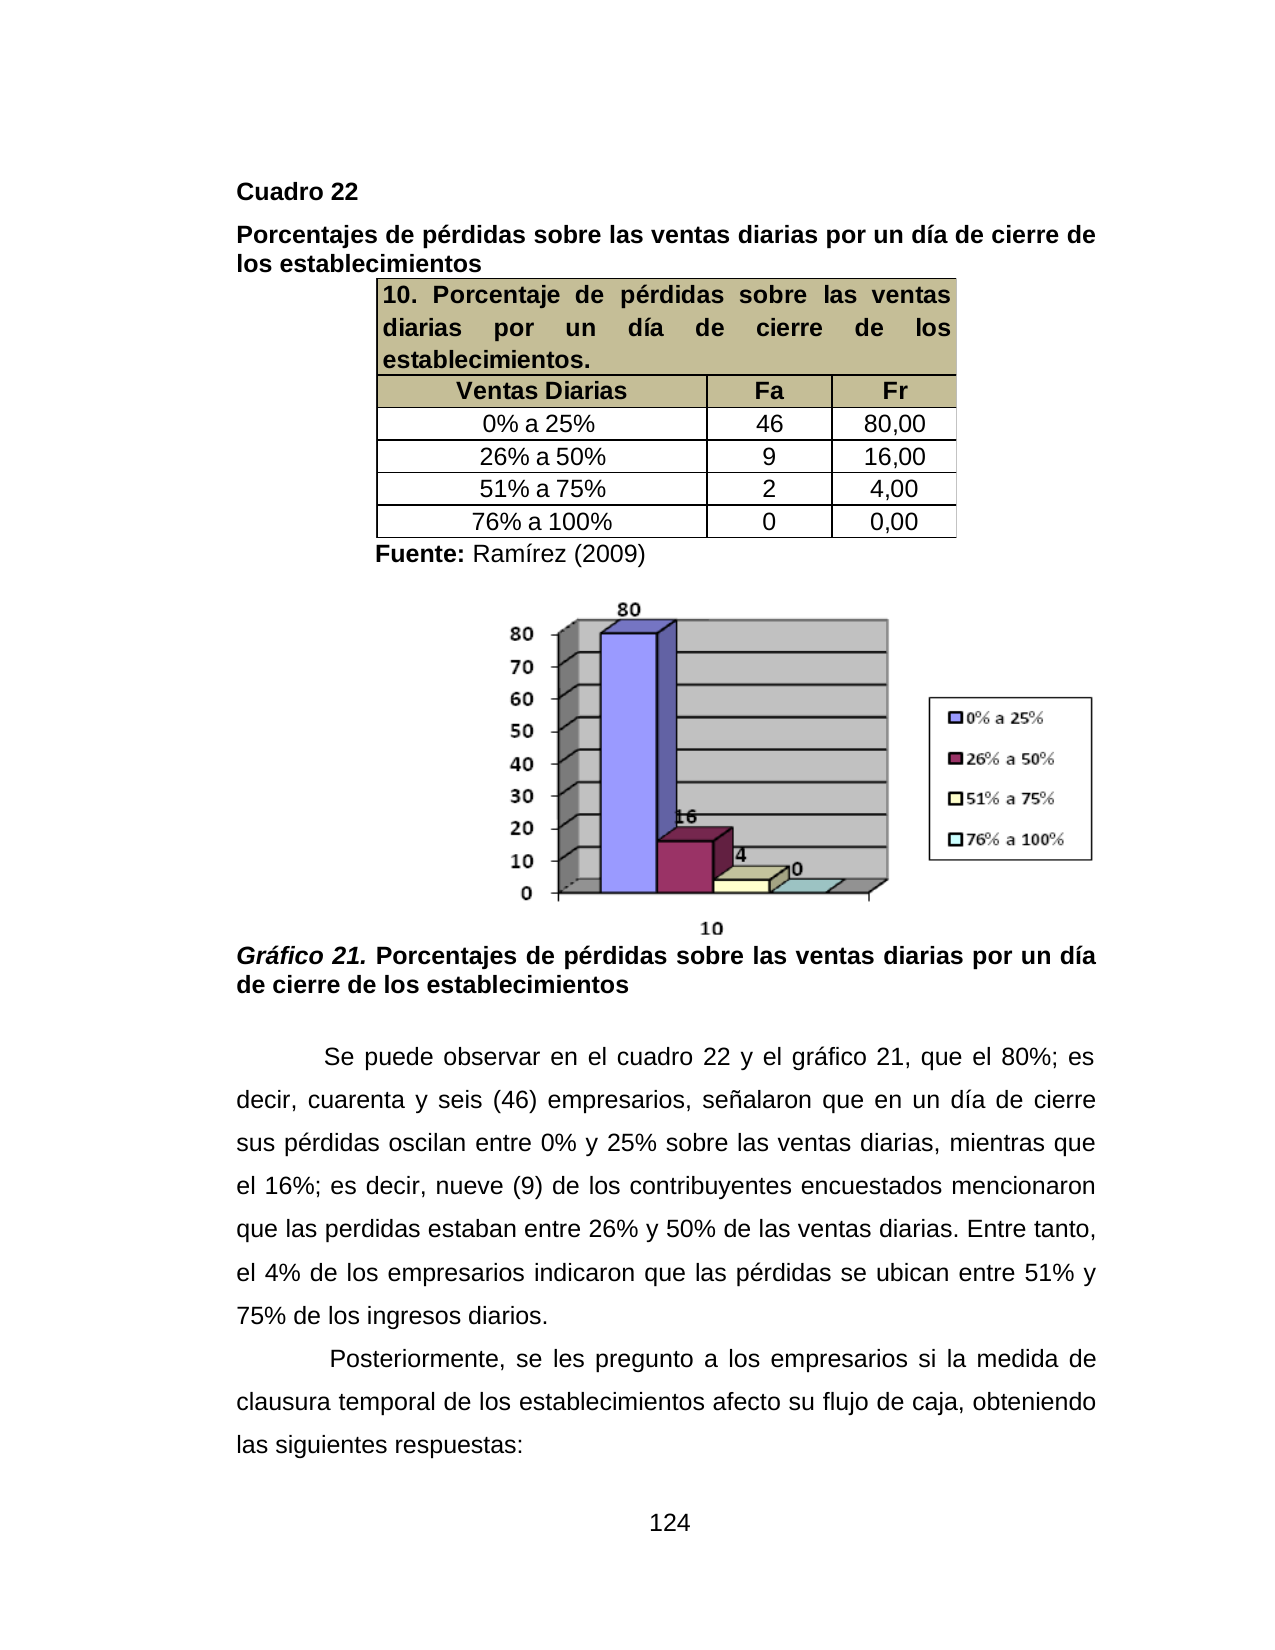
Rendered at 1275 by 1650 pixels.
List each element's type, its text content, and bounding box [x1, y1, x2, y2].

text Porcentajes de pérdidas sobre las ventas diarias por un día de cierre de los establecimientos [236, 220, 1098, 278]
text Gráfico 21. Porcentajes de pérdidas sobre las ventas diarias por un día de cierre de los establecimientos [236, 941, 1098, 999]
text Posteriormente, se les pregunto a los empresarios si la medida de clausura temporal de los establecimientos afecto su flujo de caja, obteniendo las siguientes respuestas: [236, 1344, 1098, 1459]
text Fuente: Ramírez (2009) [236, 539, 1098, 568]
text Se puede observar en el cuadro 22 y el gráfico 21, que el 80%; es decir, cuarenta y seis (46) empresarios, señalaron que en un día de cierre sus pérdidas oscilan entre 0% y 25% sobre las ventas diarias, mientras que el 16%; es decir, nueve (9) de los contribuyentes encuestados mencionaron que las perdidas estaban entre 26% y 50% de las ventas diarias. Entre tanto, el 4% de los empresarios indicaron que las pérdidas se ubican entre 51% y 75% de los ingresos diarios. [236, 1042, 1098, 1329]
text Cuadro 22 [236, 177, 1098, 206]
